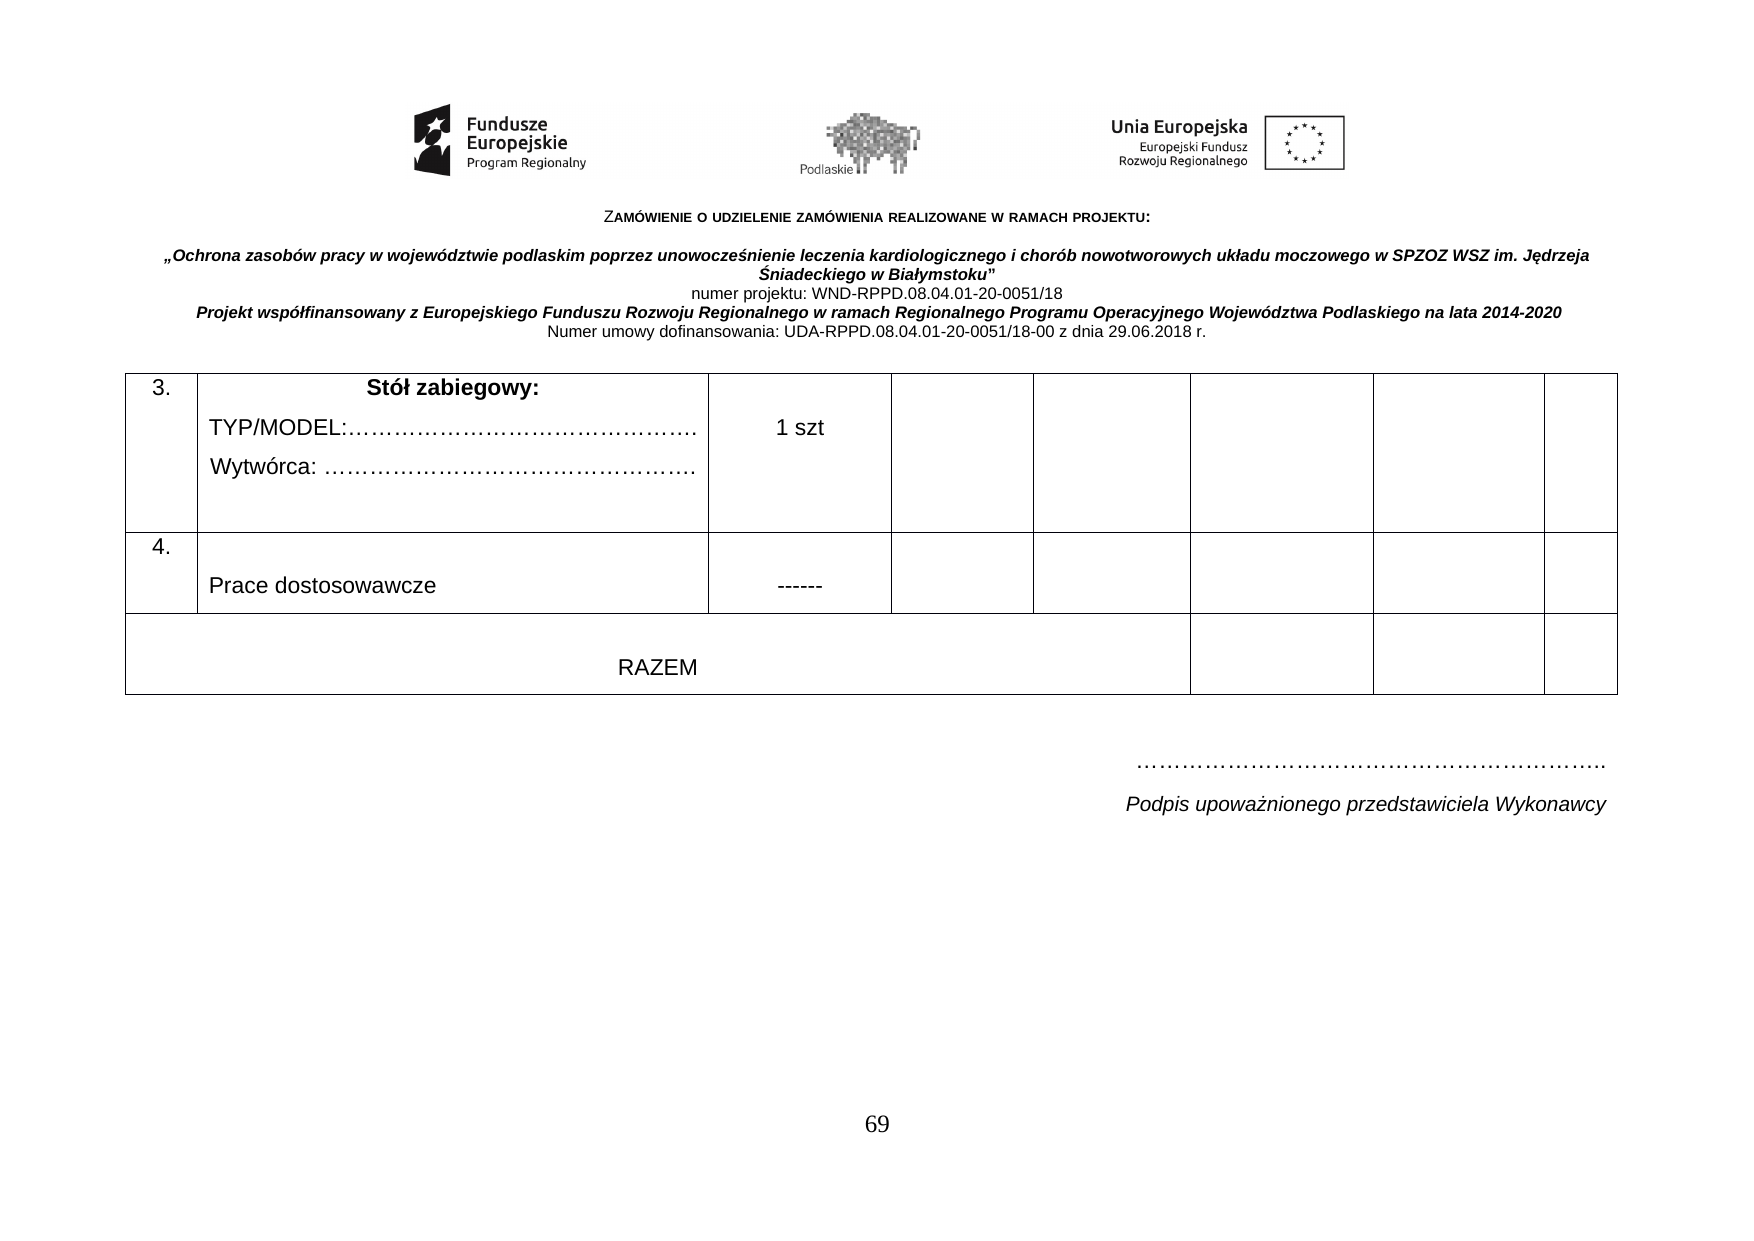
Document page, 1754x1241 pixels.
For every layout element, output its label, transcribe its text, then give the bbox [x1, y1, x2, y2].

table_cell [1374, 374, 1544, 532]
table_cell 1 szt [709, 374, 891, 532]
table_cell [1191, 374, 1373, 532]
table_cell [892, 374, 1033, 532]
table_cell [1545, 614, 1617, 694]
table_cell Stół zabiegowy: TYP/MODEL:………………………………………. Wytwórca: …………………………………………. [198, 374, 708, 532]
text …………………………………………………….. [148, 747, 1606, 792]
table_cell [1034, 374, 1190, 532]
table_cell [1191, 614, 1373, 694]
table_cell [1034, 533, 1190, 613]
picture [405, 102, 1349, 179]
table_cell [892, 533, 1033, 613]
table_cell [1545, 533, 1617, 613]
table_cell [1374, 614, 1544, 694]
table_cell Prace dostosowawcze [198, 533, 708, 613]
table_cell [1545, 374, 1617, 532]
text Podpis upoważnionego przedstawiciela Wykonawcy [148, 792, 1606, 816]
table_cell 4. [126, 533, 197, 613]
table_cell ------ [709, 533, 891, 613]
table_cell 3. [126, 374, 197, 532]
table_cell [1191, 533, 1373, 613]
table_cell [1374, 533, 1544, 613]
table_cell RAZEM [126, 614, 1190, 694]
